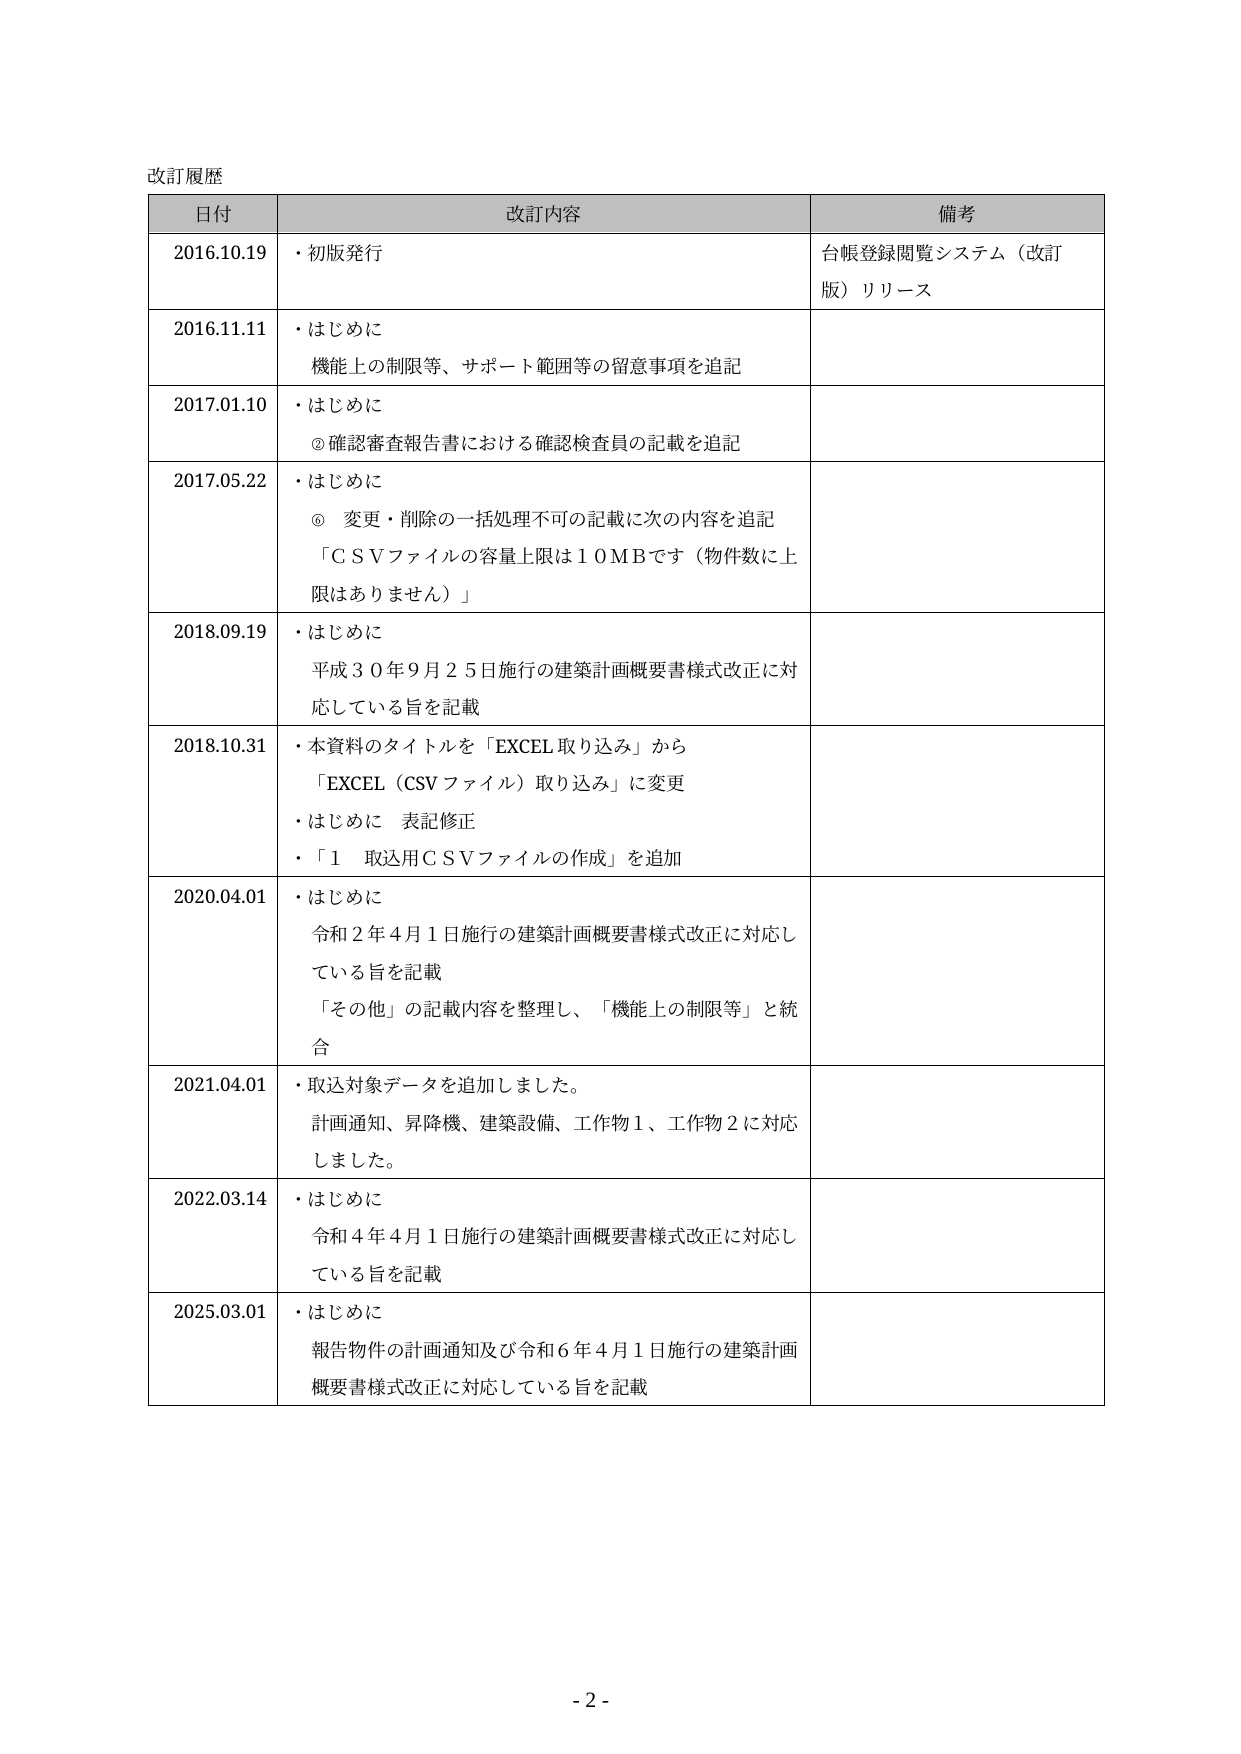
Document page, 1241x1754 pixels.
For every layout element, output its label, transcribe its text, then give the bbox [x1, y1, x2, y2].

table_cell [811, 726, 1104, 876]
table_cell [811, 386, 1104, 461]
table_cell 2018.10.31 [149, 726, 277, 876]
table_cell ・初版発行 [278, 234, 810, 308]
table_header 備考 [811, 195, 1104, 232]
table_cell ・はじめに 令和２年４月１日施行の建築計画概要書様式改正に対応している旨を記載 「その他」の記載内容を整理し、「機能上の制限等」と統合 [278, 877, 810, 1065]
table_cell [811, 1179, 1104, 1292]
table_cell [811, 1066, 1104, 1178]
table_cell ・はじめに 報告物件の計画通知及び令和６年４月１日施行の建築計画概要書様式改正に対応している旨を記載 [278, 1293, 810, 1405]
table_cell 2017.01.10 [149, 386, 277, 461]
table_cell ・はじめに ⑥ 変更・削除の一括処理不可の記載に次の内容を追記 「ＣＳＶファイルの容量上限は１０ＭＢです（物件数に上限はありません）」 [278, 462, 810, 612]
table_cell ・はじめに ②確認審査報告書における確認検査員の記載を追記 [278, 386, 810, 461]
table_cell 2016.11.11 [149, 310, 277, 384]
table_cell ・はじめに 機能上の制限等、サポート範囲等の留意事項を追記 [278, 310, 810, 384]
table_header 日付 [149, 195, 277, 232]
table_cell 台帳登録閲覧システム（改訂版）リリース [811, 234, 1104, 308]
table_cell 2018.09.19 [149, 613, 277, 725]
table_cell [811, 613, 1104, 725]
table_cell 2025.03.01 [149, 1293, 277, 1405]
table_cell [811, 462, 1104, 612]
table_cell 2017.05.22 [149, 462, 277, 612]
table_header 改訂内容 [278, 195, 810, 232]
table_cell ・はじめに 令和４年４月１日施行の建築計画概要書様式改正に対応している旨を記載 [278, 1179, 810, 1292]
text 改訂履歴 [148, 156, 1092, 194]
table_cell [811, 877, 1104, 1065]
table_cell 2020.04.01 [149, 877, 277, 1065]
table_cell 2022.03.14 [149, 1179, 277, 1292]
table_cell 2016.10.19 [149, 234, 277, 308]
table_cell [811, 310, 1104, 384]
table_cell ・はじめに 平成３０年９月２５日施行の建築計画概要書様式改正に対応している旨を記載 [278, 613, 810, 725]
table_cell [811, 1293, 1104, 1405]
table_cell 2021.04.01 [149, 1066, 277, 1178]
table_cell ・本資料のタイトルを「EXCEL取り込み」から「EXCEL（CSVファイル）取り込み」に変更 ・はじめに 表記修正 ・「１ 取込用ＣＳＶファイルの作成」を追加 [278, 726, 810, 876]
table_cell ・取込対象データを追加しました。 計画通知、昇降機、建築設備、工作物１、工作物２に対応しました。 [278, 1066, 810, 1178]
